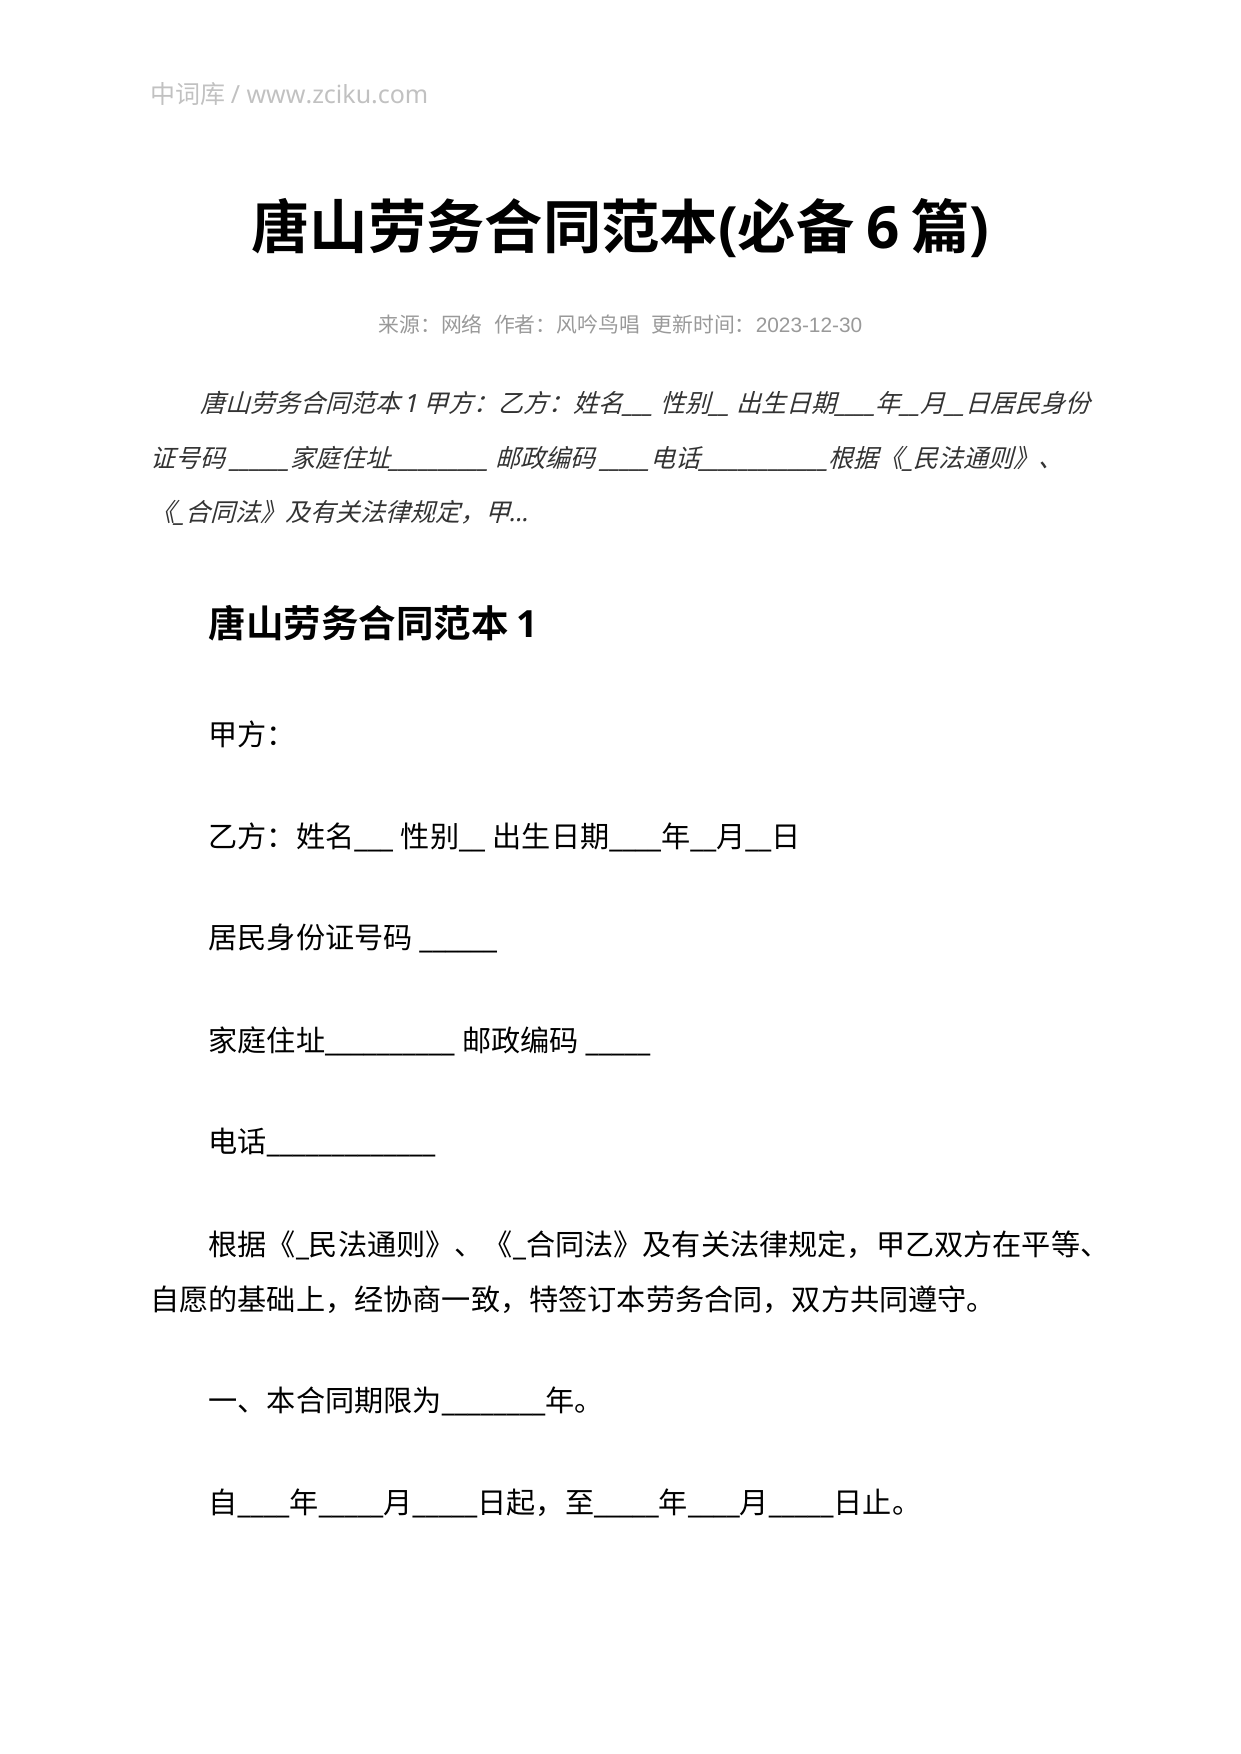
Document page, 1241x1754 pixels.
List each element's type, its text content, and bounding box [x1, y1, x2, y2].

text 一、本合同期限为________年。 [150, 1378, 1090, 1420]
text 来源：网络 作者：风吟鸟唱 更新时间：2023-12-30 [150, 313, 1090, 337]
text 唐山劳务合同范本1甲方：乙方：姓名___ 性别__ 出生日期____年__月__日居民身份证号码 ______家庭住址__________ 邮政编码 _____电话_____________根据《_民法通则》、《_合同法》及有关法律规定，甲... [150, 384, 1090, 529]
text 甲方： [150, 711, 1090, 754]
subtitle 唐山劳务合同范本(必备6篇) [150, 181, 1090, 266]
text 家庭住址__________ 邮政编码 _____ [150, 1017, 1090, 1059]
text 根据《_民法通则》、《_合同法》及有关法律规定，甲乙双方在平等、自愿的基础上，经协商一致，特签订本劳务合同，双方共同遵守。 [150, 1221, 1090, 1318]
text 居民身份证号码 ______ [150, 915, 1090, 957]
text 乙方：姓名___ 性别__ 出生日期____年__月__日 [150, 813, 1090, 856]
text 唐山劳务合同范本1 [150, 594, 1090, 648]
text 电话_____________ [150, 1119, 1090, 1161]
text 自____年_____月_____日起，至_____年____月_____日止。 [150, 1480, 1090, 1522]
